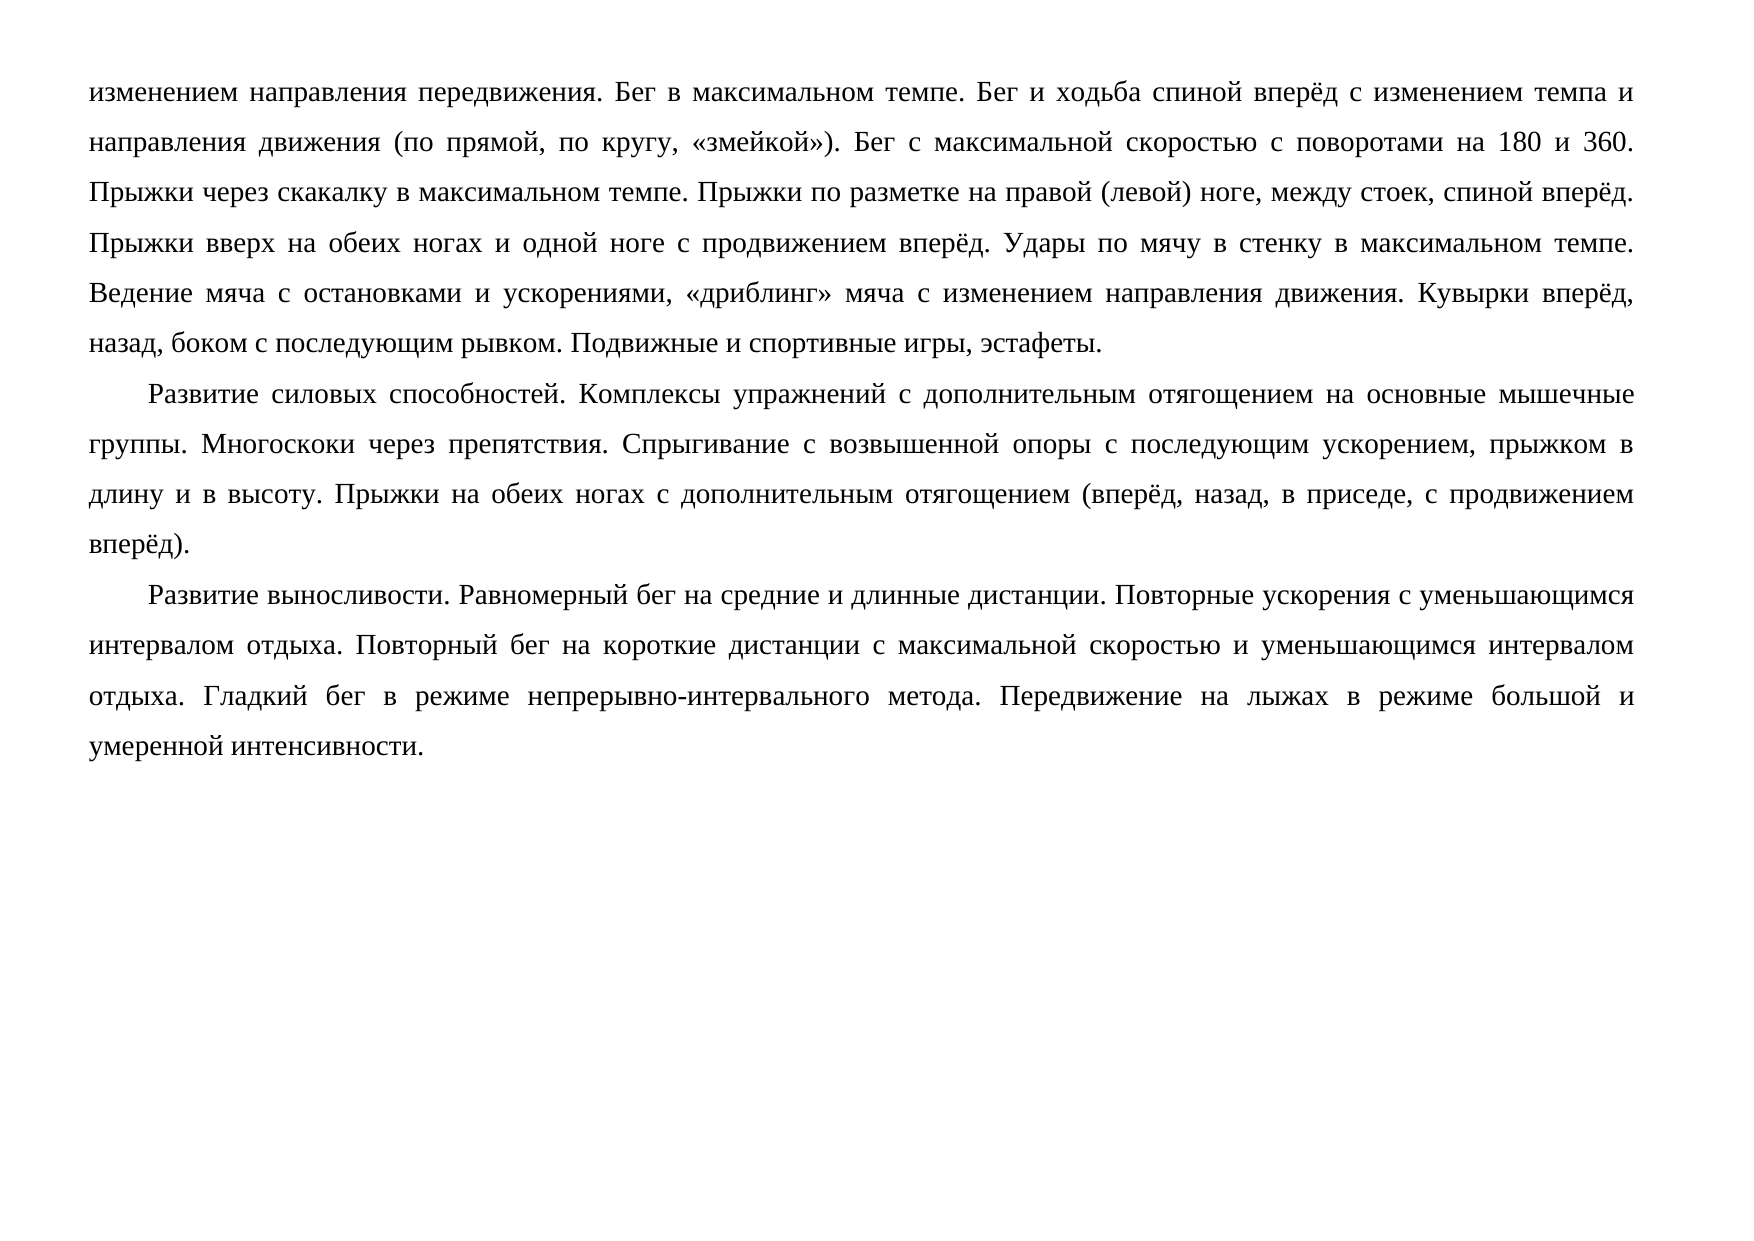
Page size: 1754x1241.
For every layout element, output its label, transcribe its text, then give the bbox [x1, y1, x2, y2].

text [88, 74, 1636, 359]
text Развитие выносливости. Равномерный бег на средние и длинные дистанции. Повторные ускорения с уменьшающимся интервалом отдыха. Повторный бег на короткие дистанции с максимальной скоростью и уменьшающимся интервалом отдыха. Гладкий бег в режиме непрерывно-интервального метода. Передвижение на лыжах в режиме большой и умеренной интенсивности. [88, 577, 1636, 761]
text Развитие силовых способностей. Комплексы упражнений с дополнительным отягощением на основные мышечные группы. Многоскоки через препятствия. Спрыгивание с возвышенной опоры с последующим ускорением, прыжком в длину и в высоту. Прыжки на обеих ногах с дополнительным отягощением (вперёд, назад, в приседе, с продвижением вперёд). [88, 376, 1636, 560]
